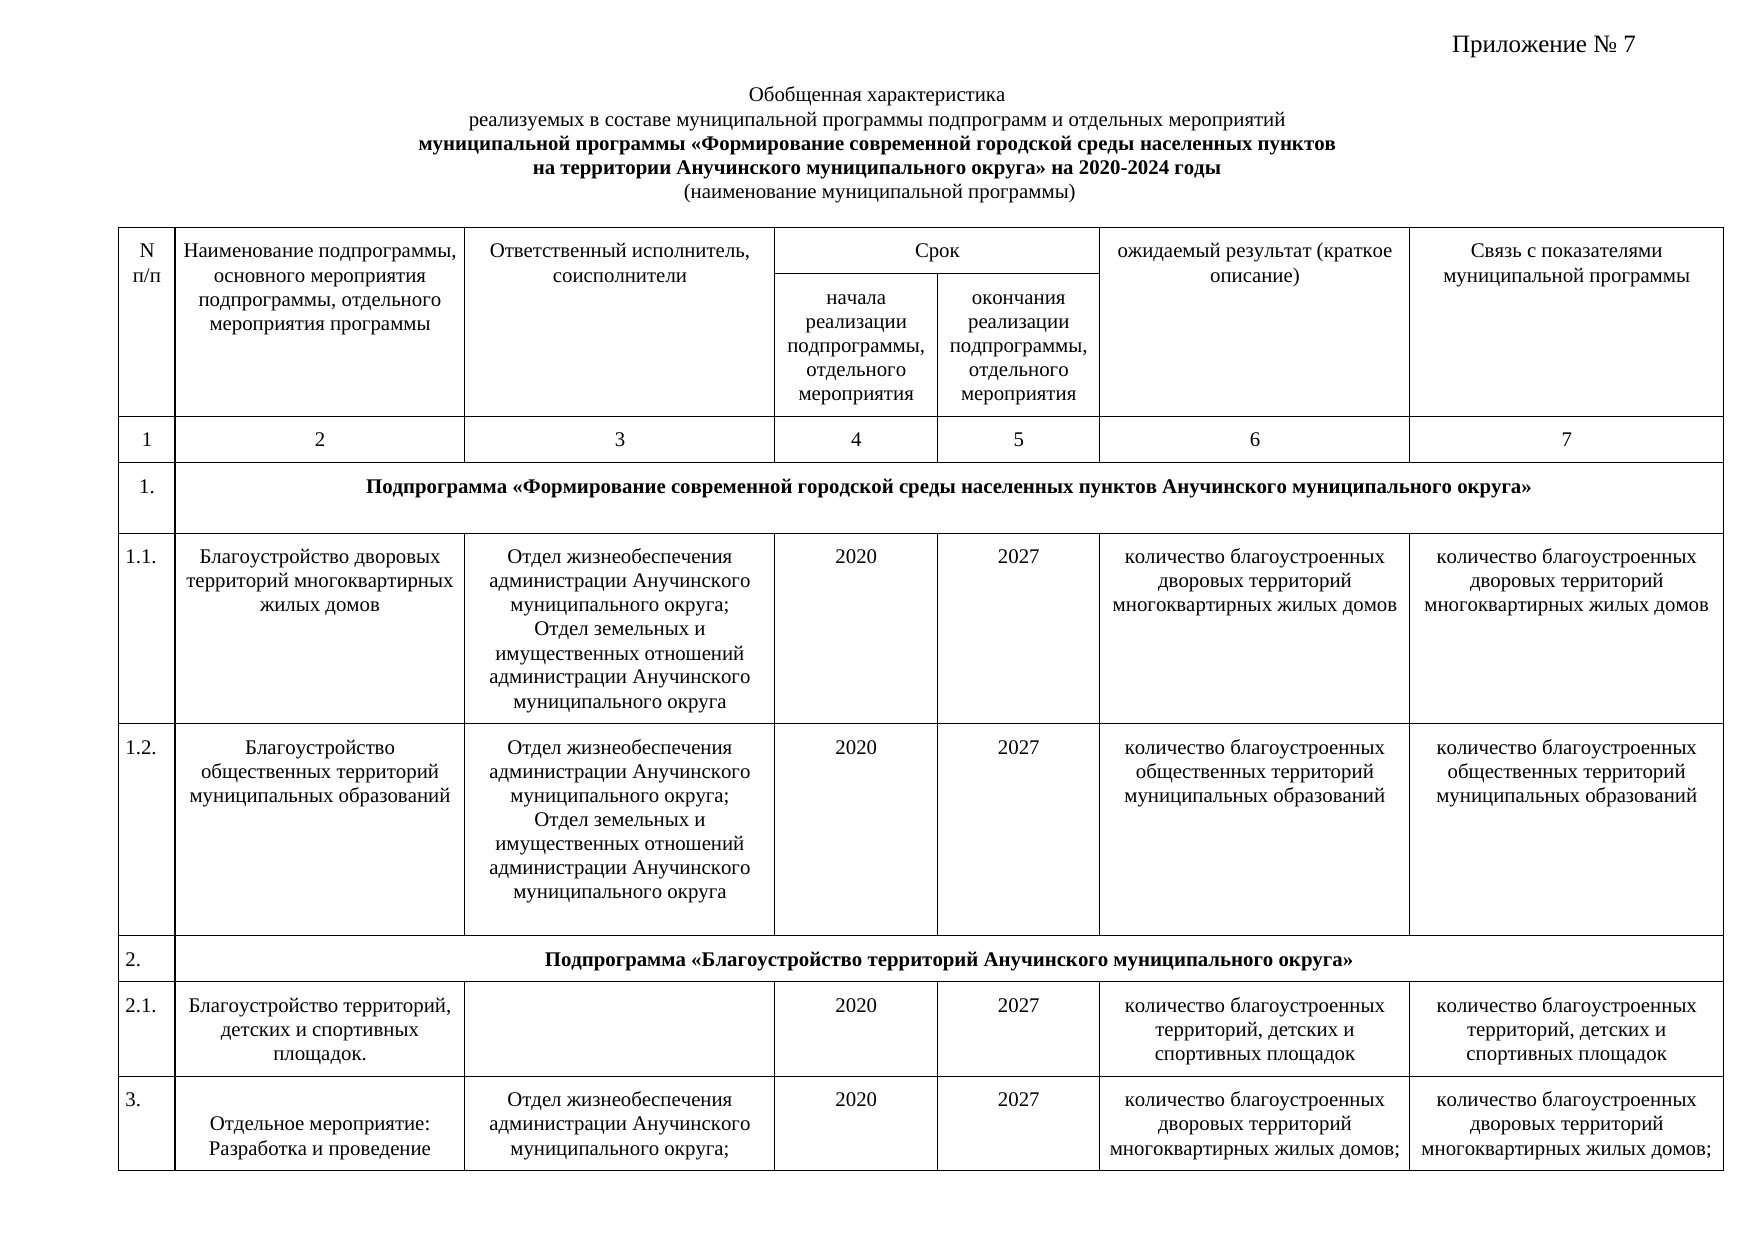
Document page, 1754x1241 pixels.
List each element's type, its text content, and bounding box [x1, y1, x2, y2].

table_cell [1410, 1077, 1723, 1170]
table_cell количество благоустроенных общественных территорий муниципальных образований [1100, 724, 1409, 935]
table_cell Благоустройство общественных территорий муниципальных образований [176, 724, 464, 935]
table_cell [1100, 1077, 1409, 1170]
table_cell [465, 982, 774, 1076]
table_header ожидаемый результат (краткое описание) [1100, 228, 1409, 416]
table_cell количество благоустроенных территорий, детских и спортивных площадок [1410, 982, 1723, 1076]
table_cell Благоустройство дворовых территорий многоквартирных жилых домов [176, 534, 464, 723]
table_cell 1 [119, 417, 174, 462]
table_cell 1.2. [119, 724, 174, 935]
table_header Связь с показателями муниципальной программы [1410, 228, 1723, 416]
table_cell 2027 [938, 534, 1099, 723]
table_cell количество благоустроенных дворовых территорий многоквартирных жилых домов [1100, 534, 1409, 723]
table_cell 6 [1100, 417, 1409, 462]
table_cell 2020 [775, 1077, 937, 1170]
table_cell 2027 [938, 982, 1099, 1076]
table_cell 2020 [775, 982, 937, 1076]
table_cell 5 [938, 417, 1099, 462]
table_cell Благоустройство территорий, детских и спортивных площадок. [176, 982, 464, 1076]
table_cell количество благоустроенных дворовых территорий многоквартирных жилых домов [1410, 534, 1723, 723]
table_cell 1. [119, 463, 174, 532]
table_cell 2. [119, 936, 174, 981]
table_cell Подпрограмма «Формирование современной городской среды населенных пунктов Анучинского муниципального округа» [176, 463, 1723, 532]
table_cell 2020 [775, 534, 937, 723]
table_cell 7 [1410, 417, 1723, 462]
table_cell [176, 1077, 464, 1170]
table_cell 3 [465, 417, 774, 462]
table_cell 2.1. [119, 982, 174, 1076]
text реализуемых в составе муниципальной программы подпрограмм и отдельных мероприятий [118, 106, 1636, 131]
text Приложение № 7 [118, 29, 1636, 58]
text муниципальной программы «Формирование современной городской среды населенных пунктов [118, 131, 1636, 154]
table_cell окончания реализации подпрограммы, отдельного мероприятия [938, 274, 1099, 416]
text на территории Анучинского муниципального округа» на 2020-2024 годы [118, 154, 1636, 179]
table_cell 3. [119, 1077, 174, 1170]
text Обобщенная характеристика [118, 82, 1636, 106]
table_cell 2027 [938, 724, 1099, 935]
table_header Срок [775, 228, 1099, 273]
table_cell количество благоустроенных территорий, детских и спортивных площадок [1100, 982, 1409, 1076]
table_cell 1.1. [119, 534, 174, 723]
table_cell 4 [775, 417, 937, 462]
table_cell 2027 [938, 1077, 1099, 1170]
text (наименование муниципальной программы) [118, 179, 1636, 203]
table_header N п/п [119, 228, 174, 416]
table_cell 2020 [775, 724, 937, 935]
table_header Ответственный исполнитель, соисполнители [465, 228, 774, 416]
table_cell количество благоустроенных общественных территорий муниципальных образований [1410, 724, 1723, 935]
table_header Наименование подпрограммы, основного мероприятия подпрограммы, отдельного мероприятия программы [176, 228, 464, 416]
table_cell 2 [176, 417, 464, 462]
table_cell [465, 1077, 774, 1170]
table_cell Подпрограмма «Благоустройство территорий Анучинского муниципального округа» [176, 936, 1723, 981]
table_cell начала реализации подпрограммы, отдельного мероприятия [775, 274, 937, 416]
